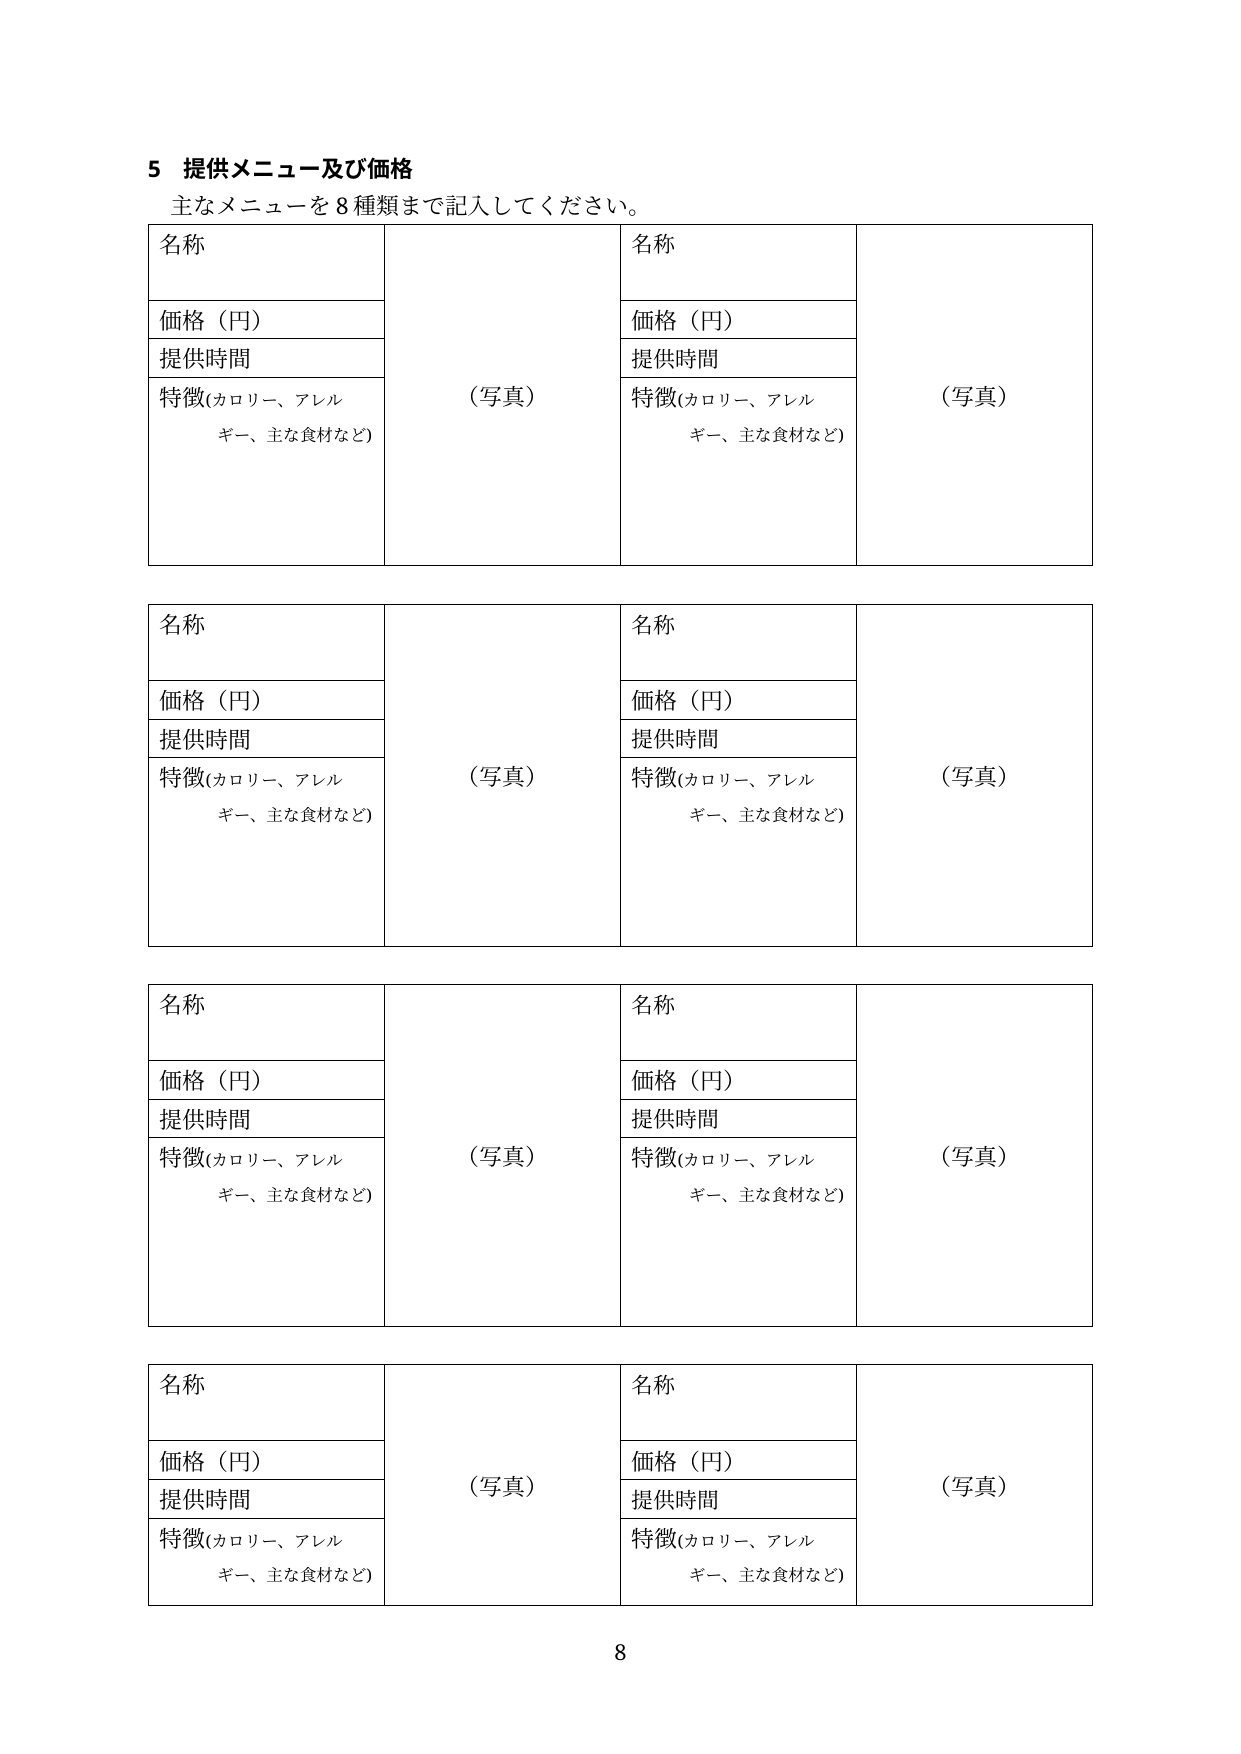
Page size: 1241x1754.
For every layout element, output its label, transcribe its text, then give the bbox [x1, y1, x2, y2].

table_cell 特徴(カロリー、アレルギー、主な食材など) [149, 758, 384, 946]
table_cell 価格（円） [621, 681, 856, 718]
text 主なメニューを8種類まで記入してください。 [148, 186, 1092, 224]
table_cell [621, 1519, 856, 1605]
table_cell 提供時間 [621, 1480, 856, 1517]
table_cell 価格（円） [621, 1061, 856, 1099]
table_cell 提供時間 [621, 1100, 856, 1137]
table_cell 提供時間 [149, 720, 384, 757]
table_cell 特徴(カロリー、アレルギー、主な食材など) [149, 378, 384, 565]
table_cell 価格（円） [149, 1061, 384, 1099]
table_cell 特徴(カロリー、アレルギー、主な食材など) [149, 1138, 384, 1326]
table_header 名称 [621, 605, 856, 680]
table_cell 価格（円） [621, 301, 856, 338]
table_header 名称 [621, 225, 856, 300]
table_cell 特徴(カロリー、アレルギー、主な食材など) [621, 758, 856, 946]
table_header （写真） [385, 985, 620, 1326]
text 5 提供メニュー及び価格 [148, 149, 1092, 186]
table_cell 特徴(カロリー、アレルギー、主な食材など) [621, 1138, 856, 1326]
table_cell 提供時間 [149, 1480, 384, 1517]
table_header （写真） [857, 1365, 1092, 1605]
table_cell 特徴(カロリー、アレルギー、主な食材など) [621, 378, 856, 565]
table_header （写真） [385, 605, 620, 946]
table_cell 価格（円） [621, 1441, 856, 1479]
table_header （写真） [385, 225, 620, 565]
table_header （写真） [857, 225, 1092, 565]
table_cell 価格（円） [149, 1441, 384, 1479]
table_header 名称 [149, 1365, 384, 1440]
table_header 名称 [149, 225, 384, 300]
table_header 名称 [149, 985, 384, 1060]
table_header 名称 [149, 605, 384, 680]
table_cell 提供時間 [149, 1100, 384, 1137]
table_cell 価格（円） [149, 681, 384, 718]
table_cell 提供時間 [621, 720, 856, 757]
table_header （写真） [857, 985, 1092, 1326]
table_header 名称 [621, 985, 856, 1060]
table_cell 価格（円） [149, 301, 384, 338]
table_cell 提供時間 [149, 339, 384, 377]
table_cell 提供時間 [621, 339, 856, 377]
table_header （写真） [857, 605, 1092, 946]
table_header （写真） [385, 1365, 620, 1605]
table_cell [149, 1519, 384, 1605]
table_header 名称 [621, 1365, 856, 1440]
